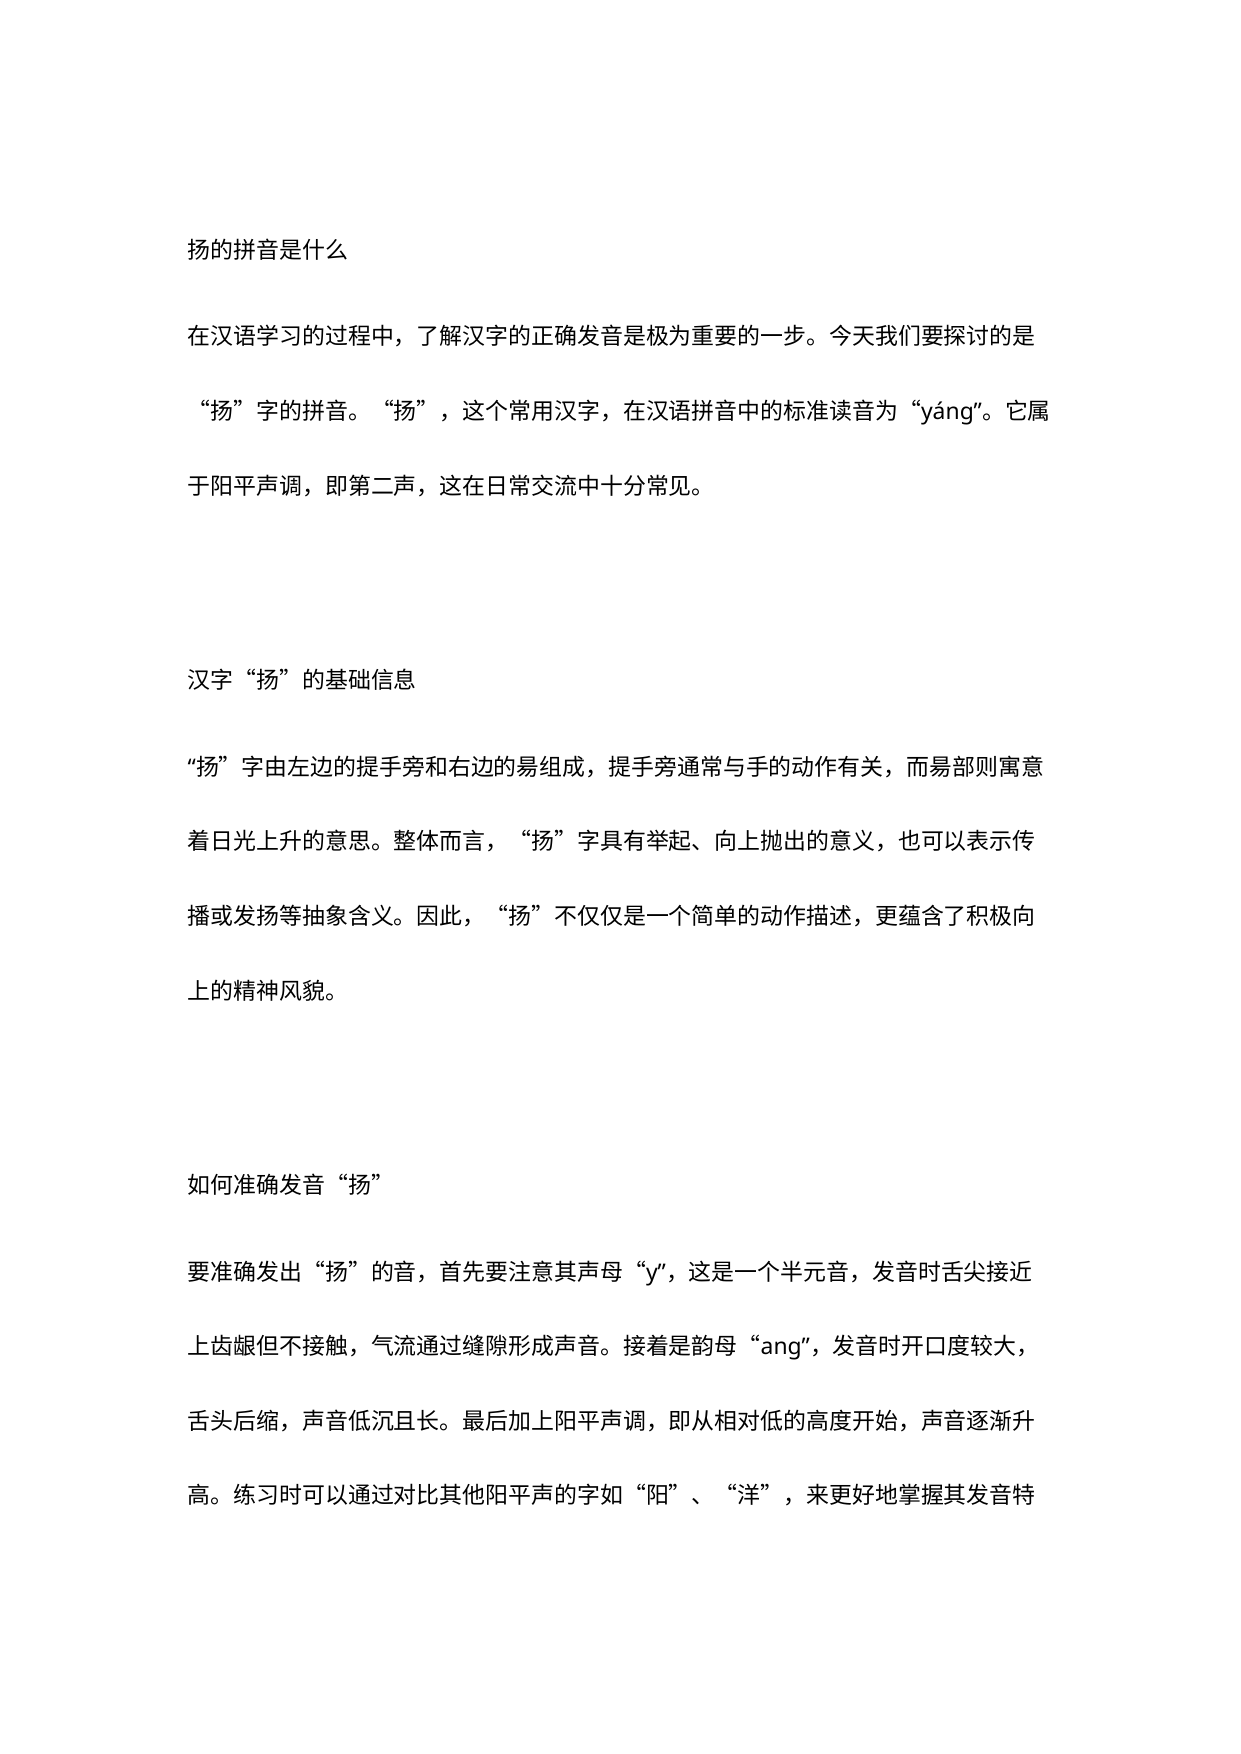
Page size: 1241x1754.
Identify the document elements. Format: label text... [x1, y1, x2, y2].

text “扬”字由左边的提手旁和右边的昜组成，提手旁通常与手的动作有关，而昜部则寓意着日光上升的意思。整体而言，“扬”字具有举起、向上抛出的意义，也可以表示传播或发扬等抽象含义。因此，“扬”不仅仅是一个简单的动作描述，更蕴含了积极向上的精神风貌。 [187, 733, 1053, 1022]
text 汉字“扬”的基础信息 [187, 646, 1053, 711]
text 在汉语学习的过程中，了解汉字的正确发音是极为重要的一步。今天我们要探讨的是“扬”字的拼音。“扬”，这个常用汉字，在汉语拼音中的标准读音为“yáng”。它属于阳平声调，即第二声，这在日常交流中十分常见。 [187, 302, 1053, 517]
text 如何准确发音“扬” [187, 1151, 1053, 1216]
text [187, 1237, 1053, 1527]
text 扬的拼音是什么 [187, 216, 1053, 281]
